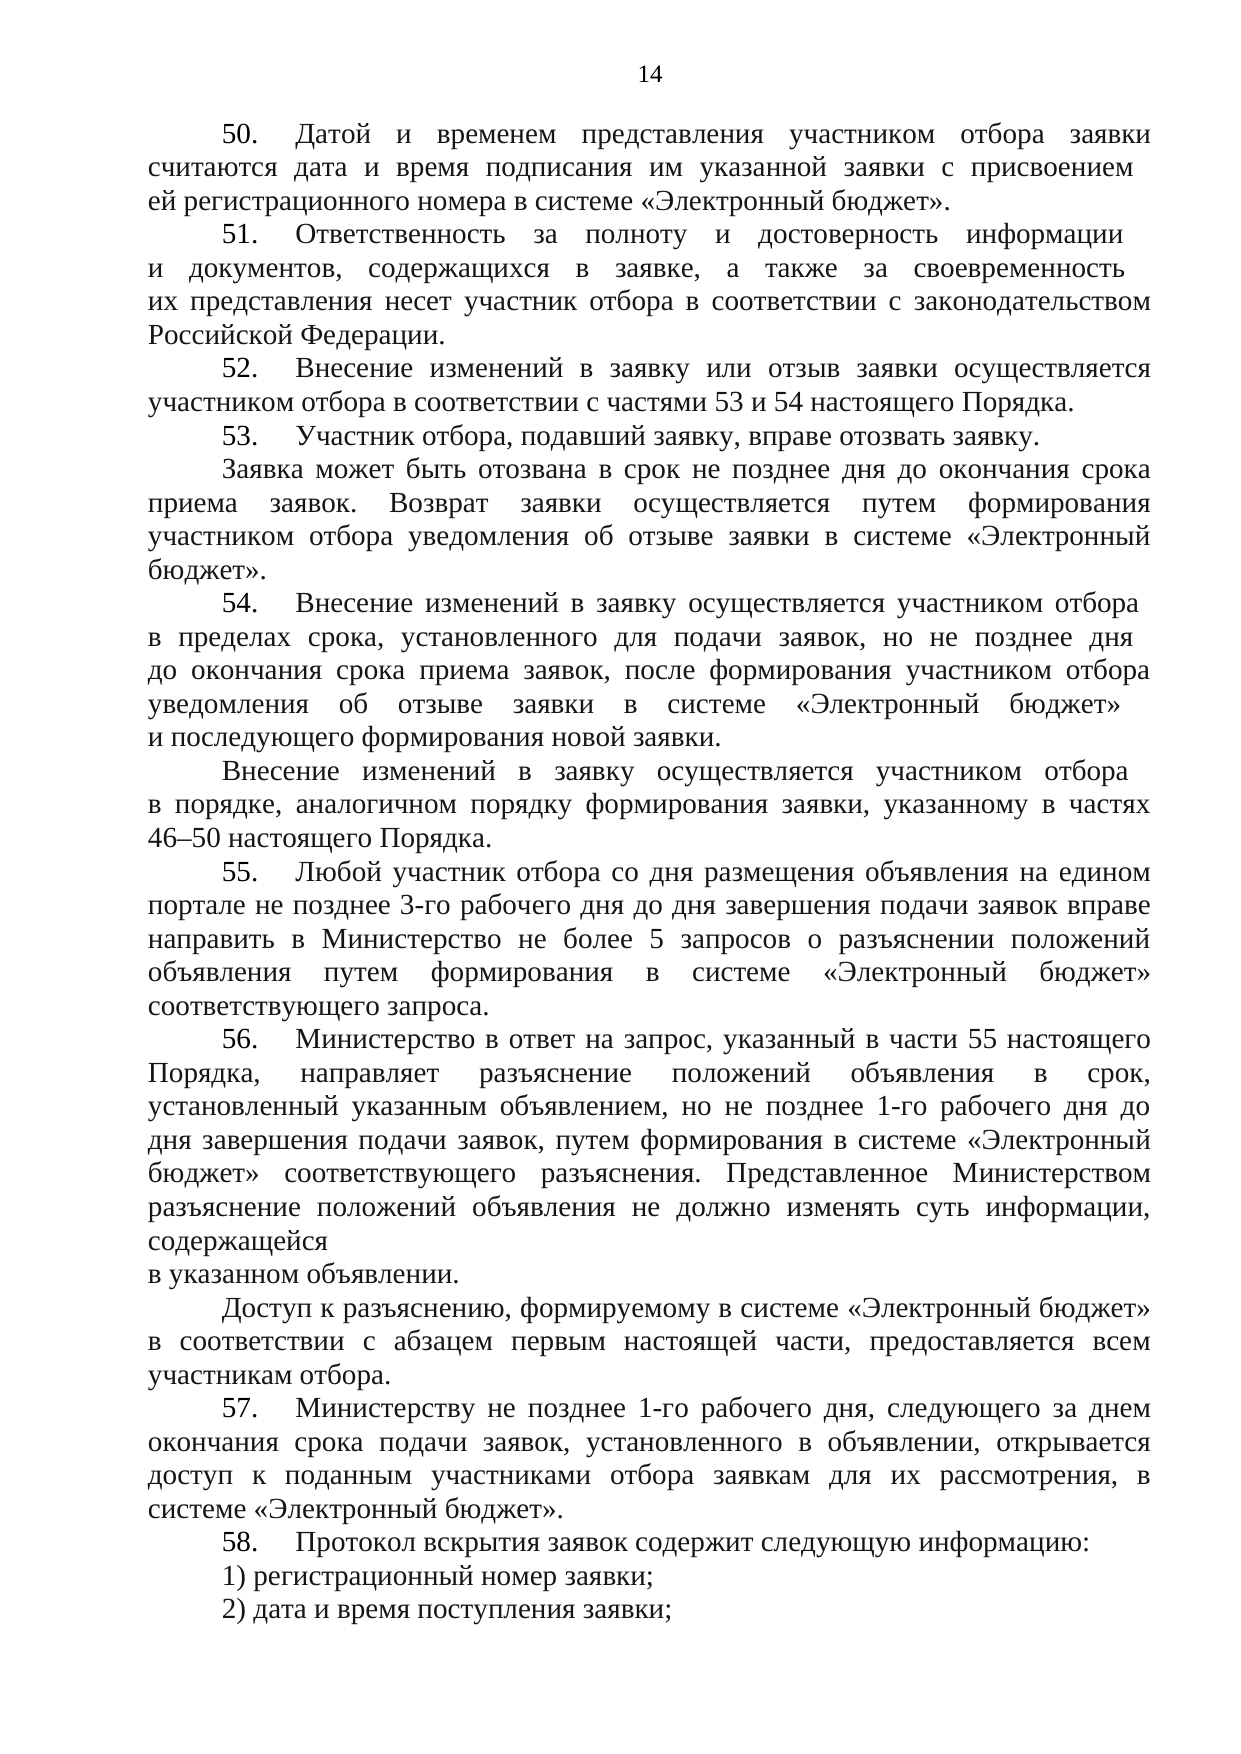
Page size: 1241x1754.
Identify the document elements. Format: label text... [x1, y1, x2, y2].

text Заявка может быть отозвана в срок не позднее дня до окончания срока приема заявок. Возврат заявки осуществляется путем формирования участником отбора уведомления об отзыве заявки в системе «Электронный бюджет». [148, 451, 1152, 585]
text Внесение изменений в заявку осуществляется участником отбора в порядке, аналогичном порядку формирования заявки, указанному в частях 46–50 настоящего Порядка. [148, 753, 1152, 854]
text 2) дата и время поступления заявки; [148, 1592, 1152, 1625]
list Датой и временем представления участником отбора заявки считаются дата и время подписания им указанной заявки с присвоением ей регистрационного номера в системе «Электронный бюджет». [148, 116, 1152, 216]
list Участник отбора, подавший заявку, вправе отозвать заявку. [148, 418, 1152, 451]
list Ответственность за полноту и достоверность информации и документов, содержащихся в заявке, а также за своевременность их представления несет участник отбора в соответствии с законодательством Российской Федерации. [148, 216, 1152, 351]
list Министерству не позднее 1-го рабочего дня, следующего за днем окончания срока подачи заявок, установленного в объявлении, открывается доступ к поданным участниками отбора заявкам для их рассмотрения, в системе «Электронный бюджет». [148, 1390, 1152, 1524]
list Любой участник отбора со дня размещения объявления на едином портале не позднее 3-го рабочего дня до дня завершения подачи заявок вправе направить в Министерство не более 5 запросов о разъяснении положений объявления путем формирования в системе «Электронный бюджет» соответствующего запроса. [148, 854, 1152, 1021]
list Министерство в ответ на запрос, указанный в части 55 настоящего Порядка, направляет разъяснение положений объявления в срок, установленный указанным объявлением, но не позднее 1-го рабочего дня до дня завершения подачи заявок, путем формирования в системе «Электронный бюджет» соответствующего разъяснения. Представленное Министерством разъяснение положений объявления не должно изменять суть информации, содержащейся в указанном объявлении. [148, 1021, 1152, 1290]
text 1) регистрационный номер заявки; [148, 1558, 1152, 1592]
list Протокол вскрытия заявок содержит следующую информацию: [148, 1524, 1152, 1558]
list Внесение изменений в заявку или отзыв заявки осуществляется участником отбора в соответствии с частями 53 и 54 настоящего Порядка. [148, 351, 1152, 418]
list Внесение изменений в заявку осуществляется участником отбора в пределах срока, установленного для подачи заявок, но не позднее дня до окончания срока приема заявок, после формирования участником отбора уведомления об отзыве заявки в системе «Электронный бюджет» и последующего формирования новой заявки. [148, 585, 1152, 753]
text Доступ к разъяснению, формируемому в системе «Электронный бюджет» в соответствии с абзацем первым настоящей части, предоставляется всем участникам отбора. [148, 1290, 1152, 1390]
